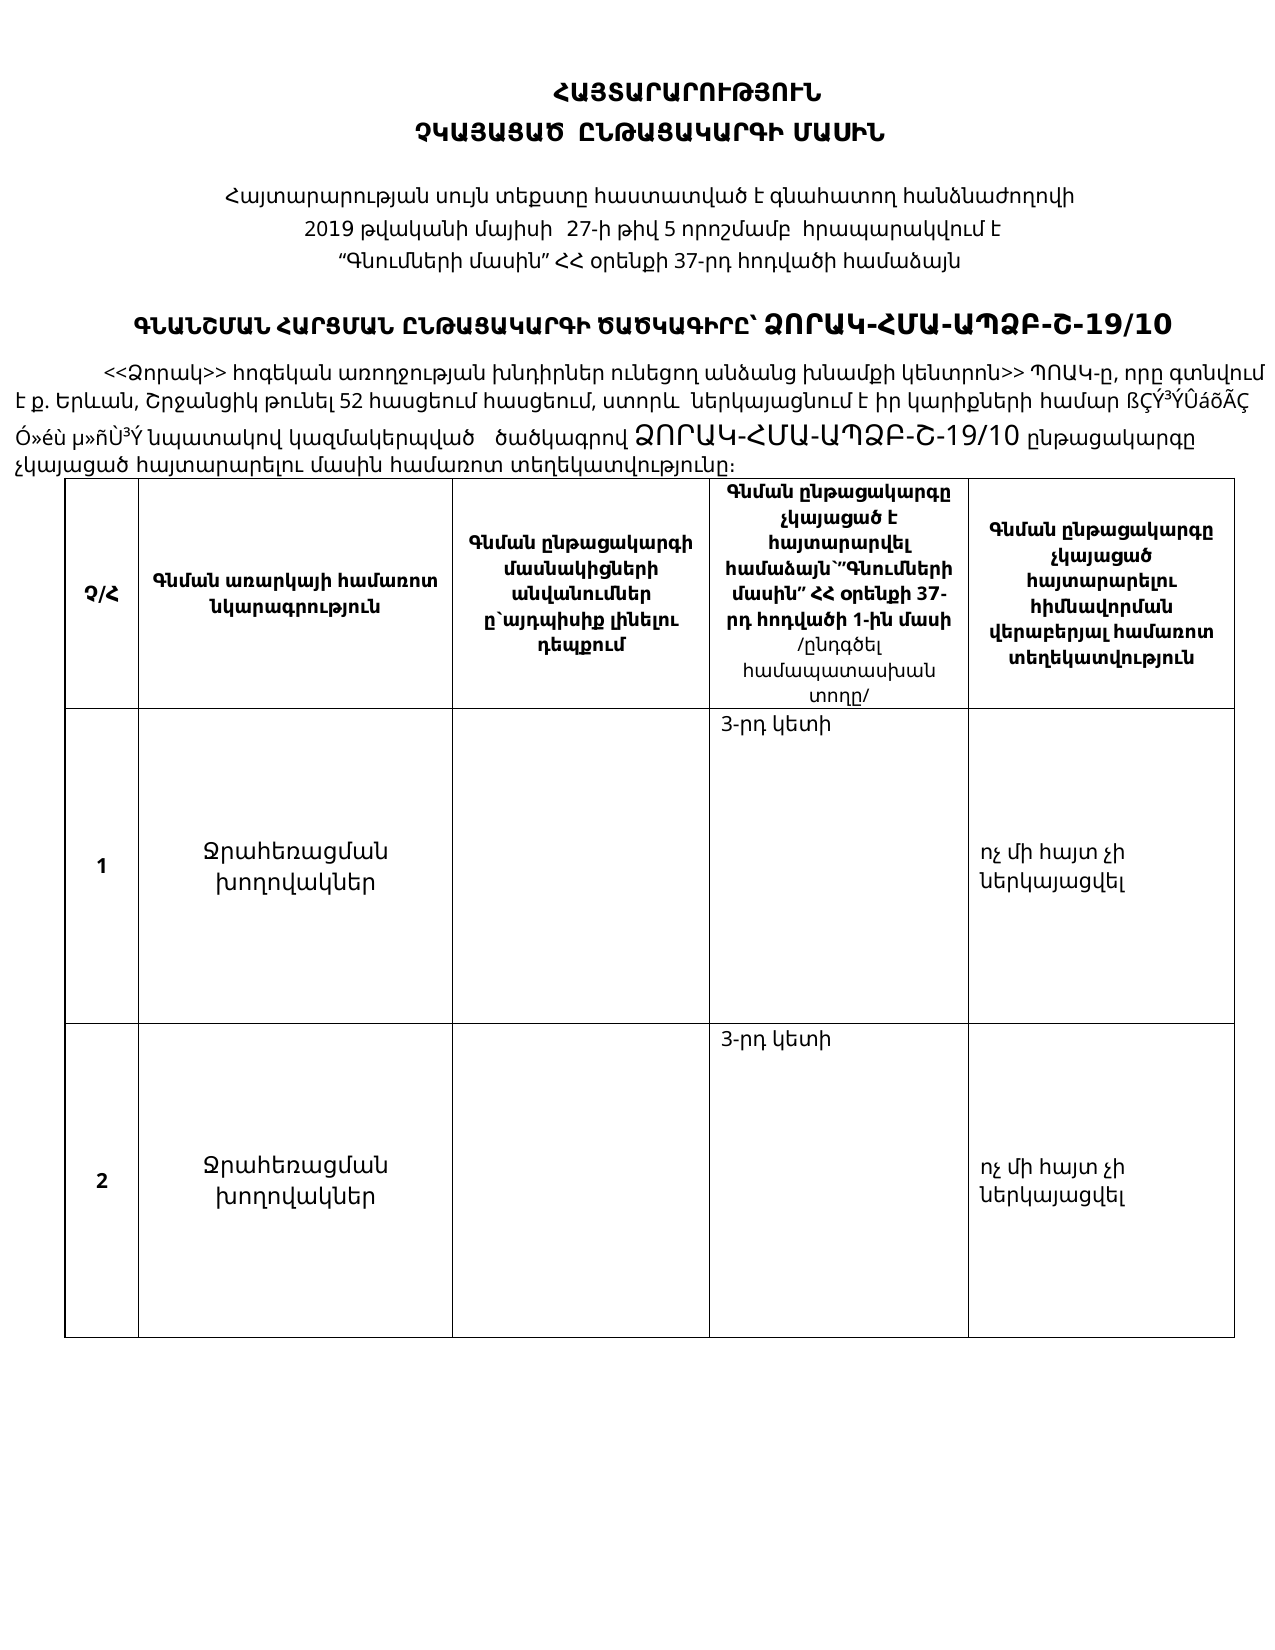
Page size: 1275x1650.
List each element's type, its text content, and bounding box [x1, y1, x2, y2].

table_cell [453, 1024, 709, 1337]
table_header Գնման ընթացակարգը չկայացած հայտարարելու հիմնավորման վերաբերյալ համառոտ տեղեկատվություն [969, 479, 1234, 708]
subtitle 2019 թվականի մայիսի 27-ի թիվ 5 որոշմամբ հրապարակվում է [29, 214, 1270, 242]
table_header Գնման ընթացակարգը չկայացած է հայտարարվել համաձայն`”Գնումների մասին” ՀՀ օրենքի 37-րդ հոդվածի 1-ին մասի /ընդգծել համապատասխան տողը/ [710, 479, 968, 708]
table_cell 2 [66, 1024, 138, 1337]
table_header Գնման ընթացակարգի մասնակիցների անվանումները`այդպիսիք լինելու դեպքում [453, 479, 709, 708]
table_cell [969, 1024, 1234, 1337]
text ՉԿԱՅԱՑԱԾ ԸՆԹԱՑԱԿԱՐԳԻ ՄԱՍԻՆ [29, 114, 1270, 148]
table_cell Ջրահեռացման խողովակներ [139, 1024, 452, 1337]
table_cell 1 [66, 709, 138, 1023]
subtitle ԳՆԱՆՇՄԱՆ ՀԱՐՑՄԱՆ ԸՆԹԱՑԱԿԱՐԳԻ ԾԱԾԿԱԳԻՐԸ՝ ՁՈՐԱԿ-ՀՄԱ-ԱՊՁԲ-Շ-19/10 [29, 308, 1270, 341]
text ՀԱՅՏԱՐԱՐՈՒԹՅՈՒՆ [29, 75, 1270, 109]
table_cell 3-րդ կետի [710, 1024, 968, 1337]
table_cell [453, 709, 709, 1023]
subtitle Հայտարարության սույն տեքստը հաստատված է գնահատող հանձնաժողովի [29, 181, 1270, 209]
subtitle “Գնումների մասին” ՀՀ օրենքի 37-րդ հոդվածի համաձայն [29, 246, 1270, 275]
table_header Չ/Հ [66, 479, 138, 708]
table_cell ոչ մի հայտ չի ներկայացվել [969, 709, 1234, 1023]
table_cell Ջրահեռացման խողովակներ [139, 709, 452, 1023]
table_header Գնման առարկայի համառոտ նկարագրություն [139, 479, 452, 708]
text <<Ձորակ>> հոգեկան առողջության խնդիրներ ունեցող անձանց խնամքի կենտրոն>> ՊՈԱԿ-ը, որը գտնվում է ք. Երևան, Շրջանցիկ թունել 52 հասցեում հասցեում, ստորև ներկայացնում է իր կարիքների համար ßÇÝ³ÝÛáõÃÇ Ó»éù µ»ñÙ³Ý նպատակով կազմակերպված ծածկագրով ՁՈՐԱԿ-ՀՄԱ-ԱՊՁԲ-Շ-19/10 ընթացակարգը չկայացած հայտարարելու մասին համառոտ տեղեկատվությունը։ [15, 358, 1270, 477]
table_cell 3-րդ կետի [710, 709, 968, 1023]
